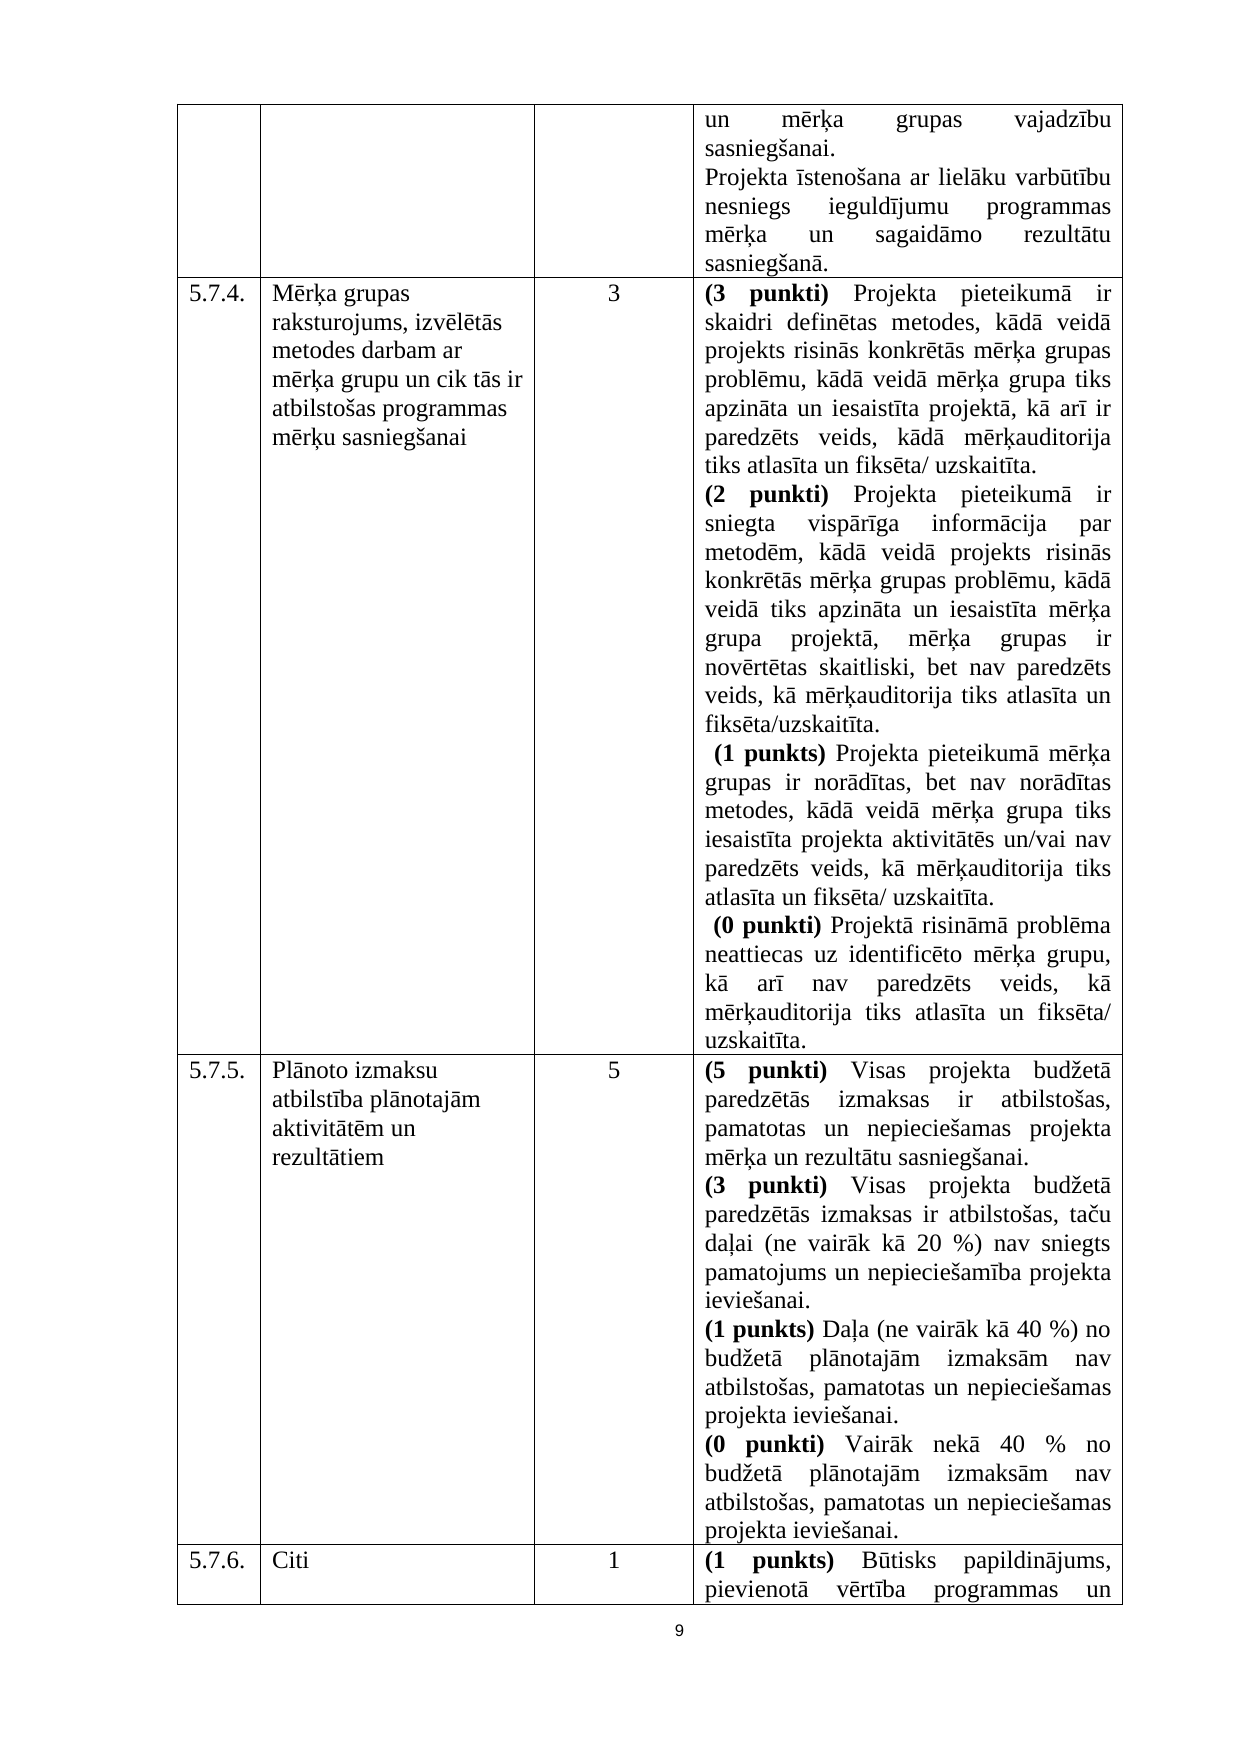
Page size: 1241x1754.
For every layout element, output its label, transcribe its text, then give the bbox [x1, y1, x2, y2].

table_cell (3 punkti) Projekta pieteikumā ir skaidri definētas metodes, kādā veidā projekts risinās konkrētās mērķa grupas problēmu, kādā veidā mērķa grupa tiks apzināta un iesaistīta projektā, kā arī ir paredzēts veids, kādā mērķauditorija tiks atlasīta un fiksēta/ uzskaitīta. (2 punkti) Projekta pieteikumā ir sniegta vispārīga informācija par metodēm, kādā veidā projekts risinās konkrētās mērķa grupas problēmu, kādā veidā tiks apzināta un iesaistīta mērķa grupa projektā, mērķa grupas ir novērtētas skaitliski, bet nav paredzēts veids, kā mērķauditorija tiks atlasīta un fiksēta/uzskaitīta. (1 punkts) Projekta pieteikumā mērķa grupas ir norādītas, bet nav norādītas metodes, kādā veidā mērķa grupa tiks iesaistīta projekta aktivitātēs un/vai nav paredzēts veids, kā mērķauditorija tiks atlasīta un fiksēta/ uzskaitīta. (0 punkti) Projektā risināmā problēma neattiecas uz identificēto mērķa grupu, kā arī nav paredzēts veids, kā mērķauditorija tiks atlasīta un fiksēta/ uzskaitīta. [694, 278, 1122, 1054]
table_cell [178, 278, 260, 1054]
table_cell Plānoto izmaksu atbilstība plānotajām aktivitātēm un rezultātiem [261, 1055, 534, 1544]
table_cell [178, 105, 260, 277]
table_cell [178, 1055, 260, 1544]
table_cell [261, 105, 534, 277]
table_cell 3 [535, 278, 693, 1054]
table_cell 1 [535, 1545, 693, 1604]
table_cell (5 punkti) Visas projekta budžetā paredzētās izmaksas ir atbilstošas, pamatotas un nepieciešamas projekta mērķa un rezultātu sasniegšanai. (3 punkti) Visas projekta budžetā paredzētās izmaksas ir atbilstošas, taču daļai (ne vairāk kā 20 %) nav sniegts pamatojums un nepieciešamība projekta ieviešanai. (1 punkts) Daļa (ne vairāk kā 40 %) no budžetā plānotajām izmaksām nav atbilstošas, pamatotas un nepieciešamas projekta ieviešanai. (0 punkti) Vairāk nekā 40 % no budžetā plānotajām izmaksām nav atbilstošas, pamatotas un nepieciešamas projekta ieviešanai. [694, 1055, 1122, 1544]
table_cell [694, 1545, 1122, 1604]
table_cell [178, 1545, 260, 1604]
table_cell 5 [535, 105, 693, 277]
table_cell 5 [535, 1055, 693, 1544]
table_cell Mērķa grupas raksturojums, izvēlētās metodes darbam ar mērķa grupu un cik tās ir atbilstošas programmas mērķu sasniegšanai [261, 278, 534, 1054]
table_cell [694, 105, 1122, 277]
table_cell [261, 1545, 534, 1604]
